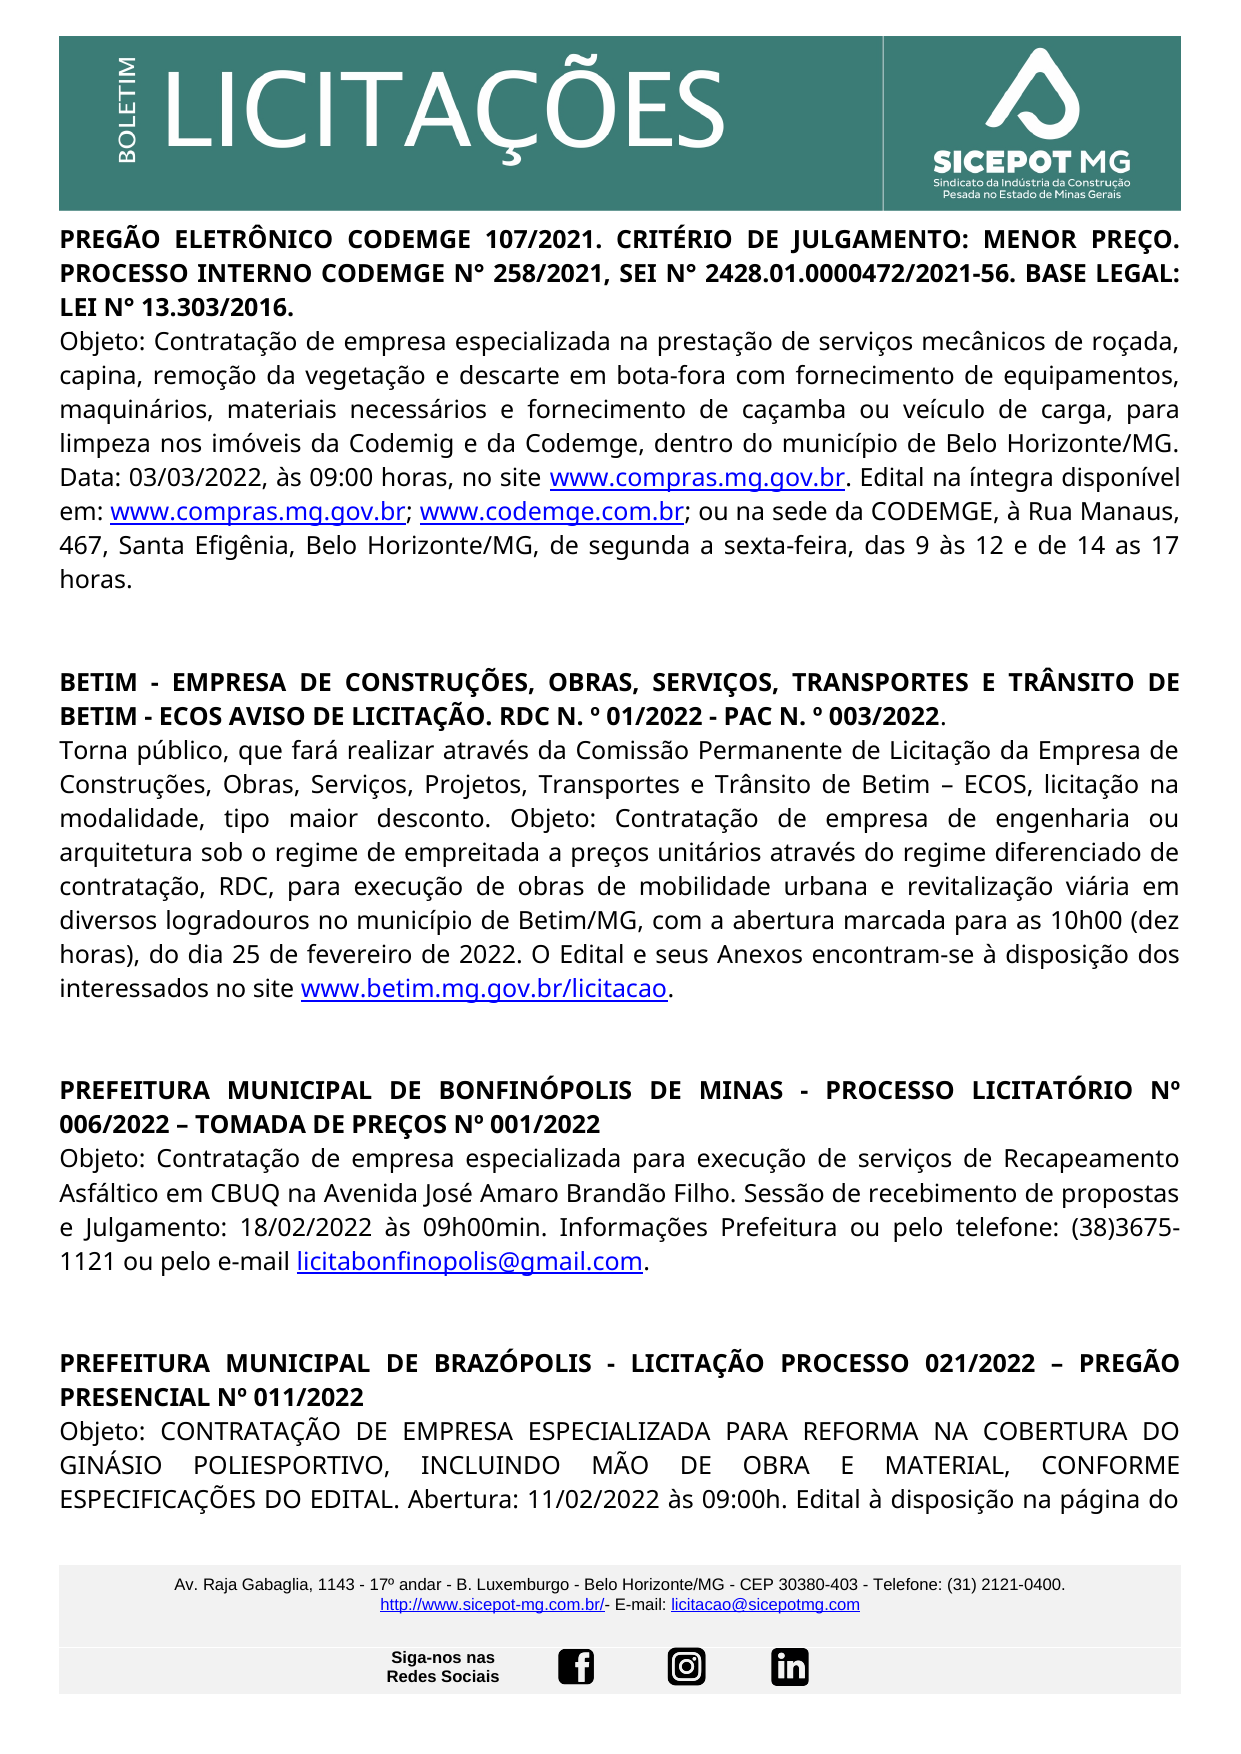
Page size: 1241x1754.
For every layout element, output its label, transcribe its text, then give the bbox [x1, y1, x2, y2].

picture [771, 1648, 809, 1686]
picture [667, 1647, 706, 1686]
picture [59, 36, 1181, 211]
text Torna público, que fará realizar através da Comissão Permanente de Licitação da Empresa de Construções, Obras, Serviços, Projetos, Transportes e Trânsito de Betim – ECOS, licitação na modalidade, tipo maior desconto. Objeto: Contratação de empresa de engenharia ou arquitetura sob o regime de empreitada a preços unitários através do regime diferenciado de contratação, RDC, para execução de obras de mobilidade urbana e revitalização viária em diversos logradouros no município de Betim/MG, com a abertura marcada para as 10h00 (dez horas), do dia 25 de fevereiro de 2022. O Edital e seus Anexos encontram-se à disposição dos interessados no site www.betim.mg.gov.br/licitacao. [59, 732, 1181, 1005]
text PREFEITURA MUNICIPAL DE BRAZÓPOLIS - LICITAÇÃO PROCESSO 021/2022 – PREGÃO PRESENCIAL Nº 011/2022 [59, 1346, 1181, 1414]
picture [557, 1648, 594, 1685]
text PREGÃO ELETRÔNICO CODEMGE 107/2021. CRITÉRIO DE JULGAMENTO: MENOR PREÇO. PROCESSO INTERNO CODEMGE N° 258/2021, SEI N° 2428.01.0000472/2021-56. BASE LEGAL: LEI N° 13.303/2016. [59, 221, 1181, 324]
text Objeto: Contratação de empresa especializada na prestação de serviços mecânicos de roçada, capina, remoção da vegetação e descarte em bota-fora com fornecimento de equipamentos, maquinários, materiais necessários e fornecimento de caçamba ou veículo de carga, para limpeza nos imóveis da Codemig e da Codemge, dentro do município de Belo Horizonte/MG. Data: 03/03/2022, às 09:00 horas, no site www.compras.mg.gov.br. Edital na íntegra disponível em: www.compras.mg.gov.br; www.codemge.com.br; ou na sede da CODEMGE, à Rua Manaus, 467, Santa Efigênia, Belo Horizonte/MG, de segunda a sexta-feira, das 9 às 12 e de 14 as 17 horas. [59, 324, 1181, 596]
text PREFEITURA MUNICIPAL DE BONFINÓPOLIS DE MINAS - PROCESSO LICITATÓRIO Nº 006/2022 – TOMADA DE PREÇOS Nº 001/2022 [59, 1073, 1181, 1141]
text BETIM - EMPRESA DE CONSTRUÇÕES, OBRAS, SERVIÇOS, TRANSPORTES E TRÂNSITO DE BETIM - ECOS AVISO DE LICITAÇÃO. RDC N. º 01/2022 - PAC N. º 003/2022. [59, 664, 1181, 732]
text Objeto: Contratação de empresa especializada para execução de serviços de Recapeamento Asfáltico em CBUQ na Avenida José Amaro Brandão Filho. Sessão de recebimento de propostas e Julgamento: 18/02/2022 às 09h00min. Informações Prefeitura ou pelo telefone: (38)3675-1121 ou pelo e-mail licitabonfinopolis@gmail.com. [59, 1141, 1181, 1277]
